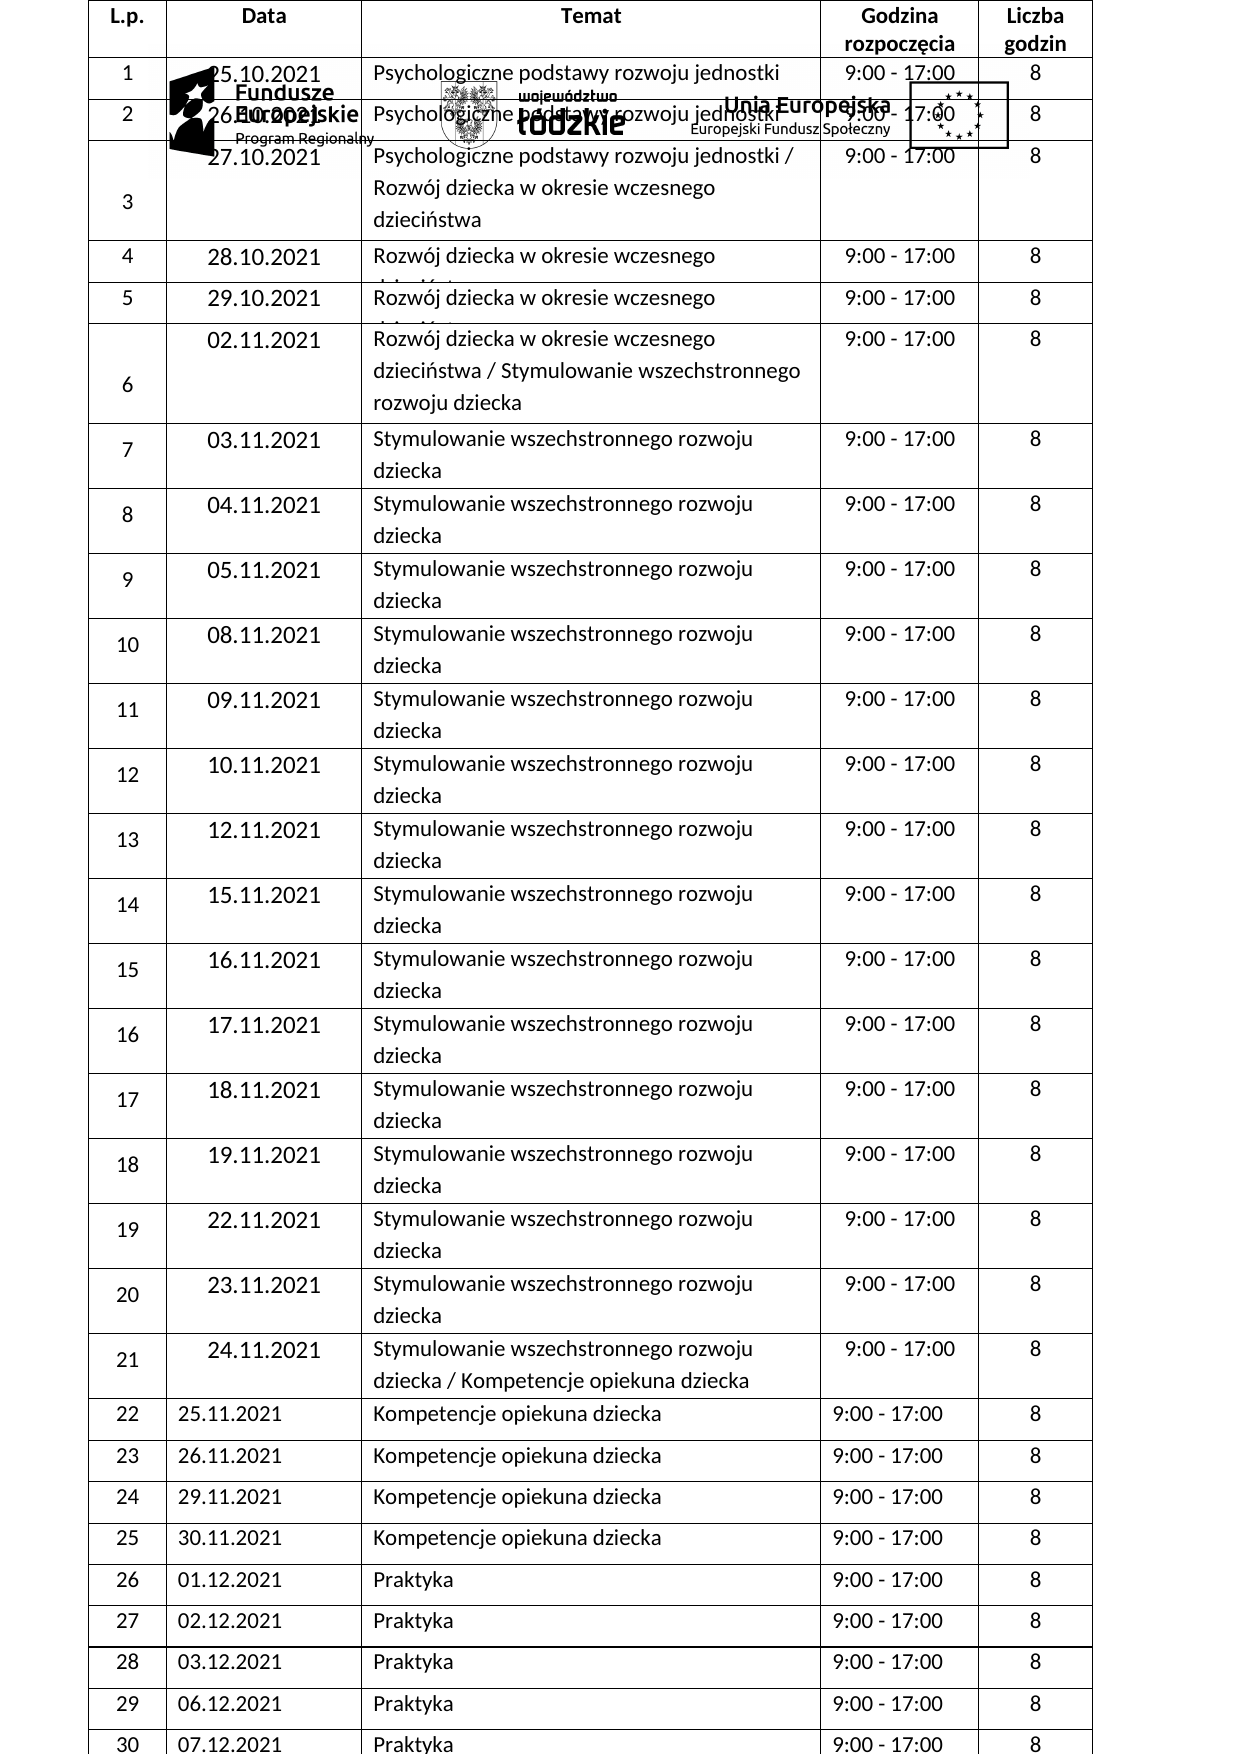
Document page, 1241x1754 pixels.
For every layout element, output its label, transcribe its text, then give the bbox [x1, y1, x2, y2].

table_cell 8 [979, 1074, 1092, 1138]
table_cell Praktyka [362, 1689, 820, 1729]
table_cell Stymulowanie wszechstronnego rozwoju dziecka [362, 879, 820, 943]
table_cell 9:00 - 17:00 [821, 879, 978, 943]
table_cell 6 [89, 324, 166, 423]
table_cell 8 [979, 1524, 1092, 1564]
table_cell 09.11.2021 [167, 684, 361, 748]
table_cell 25 [89, 1524, 166, 1564]
table_cell 9:00 - 17:00 [821, 1482, 978, 1522]
table_cell 19 [89, 1204, 166, 1268]
table_cell 26.11.2021 [167, 1441, 361, 1481]
table_cell 8 [979, 1334, 1092, 1398]
table_cell 9:00 - 17:00 [821, 1606, 978, 1646]
table_cell 27.10.2021 [167, 141, 361, 240]
table_cell 12 [89, 749, 166, 813]
table_cell 1 [89, 58, 166, 98]
table_cell Kompetencje opiekuna dziecka [362, 1441, 820, 1481]
table_cell 8 [979, 554, 1092, 618]
table_cell 20 [89, 1269, 166, 1333]
table_cell Psychologiczne podstawy rozwoju jednostki [362, 58, 820, 98]
table_cell 28 [89, 1648, 166, 1688]
table_cell Kompetencje opiekuna dziecka [362, 1482, 820, 1522]
table_cell 9:00 - 17:00 [821, 684, 978, 748]
table_cell Rozwój dziecka w okresie wczesnego dzieciństwa / Stymulowanie wszechstronnego rozwoju dziecka [362, 324, 820, 423]
table_cell 23 [89, 1441, 166, 1481]
table_cell 8 [979, 1482, 1092, 1522]
table_cell 9 [89, 554, 166, 618]
table_cell 5 [89, 283, 166, 323]
table_header Liczba godzin [979, 1, 1092, 57]
table_cell 8 [979, 1648, 1092, 1688]
table_cell 9:00 - 17:00 [821, 749, 978, 813]
table_cell Stymulowanie wszechstronnego rozwoju dziecka [362, 489, 820, 553]
table_cell 05.11.2021 [167, 554, 361, 618]
table_cell 8 [979, 1689, 1092, 1729]
table_header Godzina rozpoczęcia [821, 1, 978, 57]
table_cell 8 [979, 1269, 1092, 1333]
table_cell 15 [89, 944, 166, 1008]
table_cell 9:00 - 17:00 [821, 100, 978, 140]
table_cell 16 [89, 1009, 166, 1073]
table_cell 9:00 - 17:00 [821, 241, 978, 282]
table_cell 08.11.2021 [167, 619, 361, 683]
table_cell 23.11.2021 [167, 1269, 361, 1333]
table_cell 03.11.2021 [167, 424, 361, 488]
table_cell 2 [89, 100, 166, 140]
table_cell 30.11.2021 [167, 1524, 361, 1564]
table_cell 8 [979, 489, 1092, 553]
table_cell 28.10.2021 [167, 241, 361, 282]
table_cell Stymulowanie wszechstronnego rozwoju dziecka [362, 749, 820, 813]
table_cell 21 [89, 1334, 166, 1398]
table_cell 9:00 - 17:00 [821, 1648, 978, 1688]
table_cell 04.11.2021 [167, 489, 361, 553]
table_header Data [167, 1, 361, 57]
table_cell 8 [979, 879, 1092, 943]
table_cell 8 [979, 1204, 1092, 1268]
table_cell 9:00 - 17:00 [821, 1009, 978, 1073]
table_cell 18.11.2021 [167, 1074, 361, 1138]
table_cell 9:00 - 17:00 [821, 1074, 978, 1138]
table_cell 9:00 - 17:00 [821, 1730, 978, 1754]
table_cell 01.12.2021 [167, 1565, 361, 1605]
table_cell 4 [89, 241, 166, 282]
table_cell 02.11.2021 [167, 324, 361, 423]
table_cell Kompetencje opiekuna dziecka [362, 1399, 820, 1440]
table_cell Stymulowanie wszechstronnego rozwoju dziecka [362, 619, 820, 683]
table_cell 8 [979, 283, 1092, 323]
table_cell 9:00 - 17:00 [821, 1441, 978, 1481]
table_cell Stymulowanie wszechstronnego rozwoju dziecka [362, 1269, 820, 1333]
table_cell 25.11.2021 [167, 1399, 361, 1440]
table_cell 9:00 - 17:00 [821, 554, 978, 618]
table_cell Stymulowanie wszechstronnego rozwoju dziecka / Kompetencje opiekuna dziecka [362, 1334, 820, 1398]
table_cell Praktyka [362, 1730, 820, 1754]
table_cell 8 [979, 58, 1092, 98]
table_header L.p. [89, 1, 166, 57]
table_cell 02.12.2021 [167, 1606, 361, 1646]
table_cell 9:00 - 17:00 [821, 1269, 978, 1333]
table_cell 8 [979, 424, 1092, 488]
table_cell Stymulowanie wszechstronnego rozwoju dziecka [362, 944, 820, 1008]
table_cell Rozwój dziecka w okresie wczesnego dzieciństwa [362, 241, 820, 282]
table_cell 29 [89, 1689, 166, 1729]
table_cell Stymulowanie wszechstronnego rozwoju dziecka [362, 1139, 820, 1203]
table_cell Praktyka [362, 1648, 820, 1688]
table_cell Praktyka [362, 1565, 820, 1605]
table_cell 29.10.2021 [167, 283, 361, 323]
table_cell 9:00 - 17:00 [821, 1524, 978, 1564]
table_cell Stymulowanie wszechstronnego rozwoju dziecka [362, 424, 820, 488]
table_cell 9:00 - 17:00 [821, 814, 978, 878]
table_cell 13 [89, 814, 166, 878]
table_cell 17.11.2021 [167, 1009, 361, 1073]
table_cell Stymulowanie wszechstronnego rozwoju dziecka [362, 1009, 820, 1073]
table_cell 26 [89, 1565, 166, 1605]
table_cell 18 [89, 1139, 166, 1203]
table_cell 25.10.2021 [167, 58, 361, 98]
table_cell 8 [979, 1606, 1092, 1646]
table_cell 9:00 - 17:00 [821, 324, 978, 423]
table_cell 24.11.2021 [167, 1334, 361, 1398]
table_cell 9:00 - 17:00 [821, 1565, 978, 1605]
table_cell 9:00 - 17:00 [821, 1204, 978, 1268]
table_cell 06.12.2021 [167, 1689, 361, 1729]
table_cell 9:00 - 17:00 [821, 141, 978, 240]
table_cell 3 [89, 141, 166, 240]
table_cell 17 [89, 1074, 166, 1138]
table_cell 8 [979, 944, 1092, 1008]
table_cell 11 [89, 684, 166, 748]
table_cell 9:00 - 17:00 [821, 424, 978, 488]
table_cell Kompetencje opiekuna dziecka [362, 1524, 820, 1564]
table_cell 14 [89, 879, 166, 943]
table_cell Stymulowanie wszechstronnego rozwoju dziecka [362, 1204, 820, 1268]
table_cell 8 [979, 1139, 1092, 1203]
table_cell Stymulowanie wszechstronnego rozwoju dziecka [362, 1074, 820, 1138]
table_cell 8 [979, 1730, 1092, 1754]
table_cell 10.11.2021 [167, 749, 361, 813]
table_cell 9:00 - 17:00 [821, 283, 978, 323]
table_cell 16.11.2021 [167, 944, 361, 1008]
table_cell 9:00 - 17:00 [821, 1689, 978, 1729]
table_cell 22.11.2021 [167, 1204, 361, 1268]
table_cell 22 [89, 1399, 166, 1440]
table_cell 8 [979, 814, 1092, 878]
table_cell 8 [979, 324, 1092, 423]
table_cell 9:00 - 17:00 [821, 1139, 978, 1203]
table_cell Psychologiczne podstawy rozwoju jednostki [362, 100, 820, 140]
table_cell 8 [979, 1399, 1092, 1440]
table_cell 07.12.2021 [167, 1730, 361, 1754]
table_cell 8 [979, 100, 1092, 140]
table_cell Stymulowanie wszechstronnego rozwoju dziecka [362, 554, 820, 618]
table_cell Stymulowanie wszechstronnego rozwoju dziecka [362, 684, 820, 748]
table_cell 9:00 - 17:00 [821, 619, 978, 683]
table_cell 7 [89, 424, 166, 488]
table_cell 03.12.2021 [167, 1648, 361, 1688]
table_cell 8 [89, 489, 166, 553]
table_cell 8 [979, 1441, 1092, 1481]
table_cell 26.10.2021 [167, 100, 361, 140]
table_cell Psychologiczne podstawy rozwoju jednostki / Rozwój dziecka w okresie wczesnego dzieciństwa [362, 141, 820, 240]
table_cell 8 [979, 619, 1092, 683]
table_cell 9:00 - 17:00 [821, 489, 978, 553]
table_cell 9:00 - 17:00 [821, 1399, 978, 1440]
table_cell 12.11.2021 [167, 814, 361, 878]
table_cell 27 [89, 1606, 166, 1646]
table_cell Rozwój dziecka w okresie wczesnego dzieciństwa [362, 283, 820, 323]
table_cell 30 [89, 1730, 166, 1754]
table_cell 29.11.2021 [167, 1482, 361, 1522]
table_cell 8 [979, 141, 1092, 240]
table_cell 10 [89, 619, 166, 683]
table_cell 9:00 - 17:00 [821, 944, 978, 1008]
table_cell Praktyka [362, 1606, 820, 1646]
table_cell 8 [979, 684, 1092, 748]
table_cell 15.11.2021 [167, 879, 361, 943]
table_header Temat [362, 1, 820, 57]
table_cell 8 [979, 749, 1092, 813]
table_cell Stymulowanie wszechstronnego rozwoju dziecka [362, 814, 820, 878]
table_cell 8 [979, 241, 1092, 282]
table_cell 9:00 - 17:00 [821, 58, 978, 98]
table_cell 8 [979, 1565, 1092, 1605]
table_cell 8 [979, 1009, 1092, 1073]
table_cell 9:00 - 17:00 [821, 1334, 978, 1398]
table_cell 24 [89, 1482, 166, 1522]
table_cell 19.11.2021 [167, 1139, 361, 1203]
